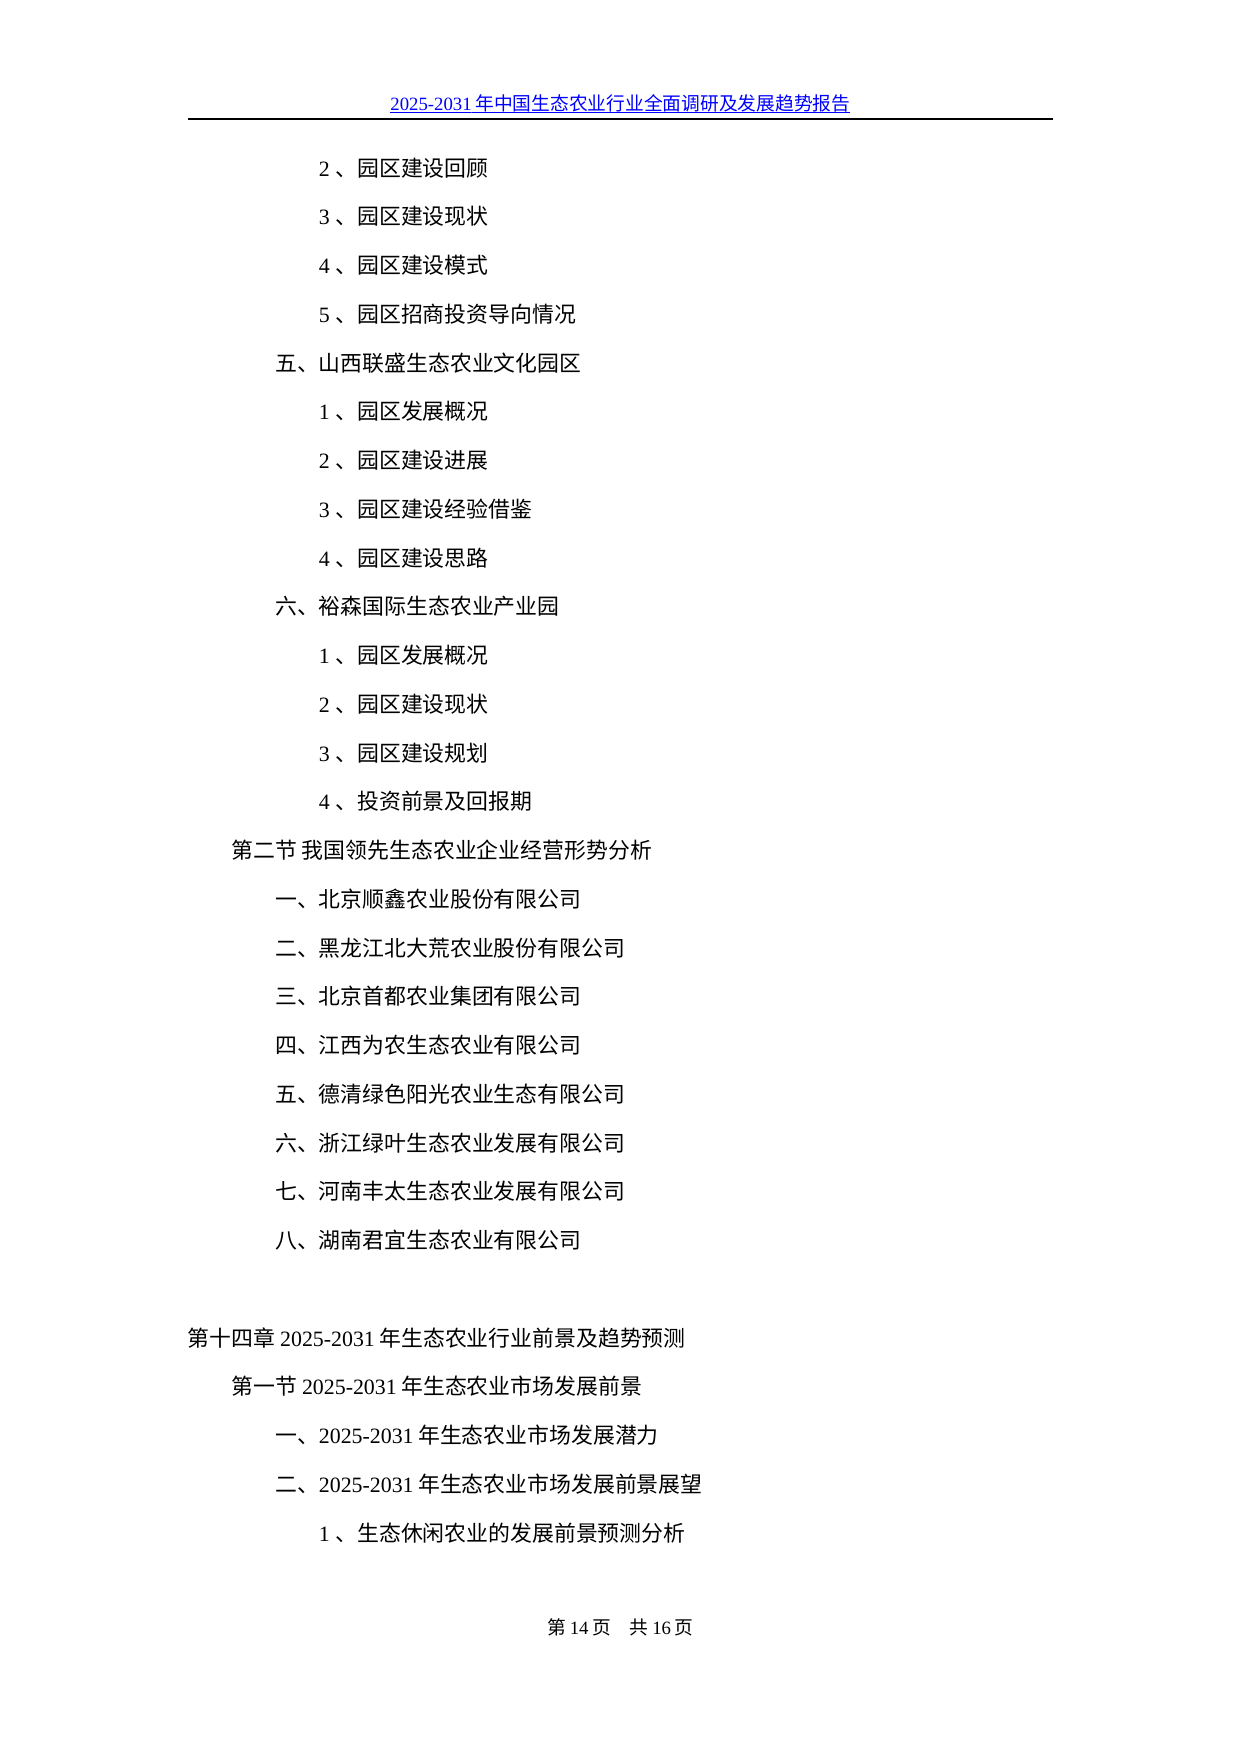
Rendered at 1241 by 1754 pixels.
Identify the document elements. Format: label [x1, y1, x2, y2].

text [187, 150, 1053, 1548]
